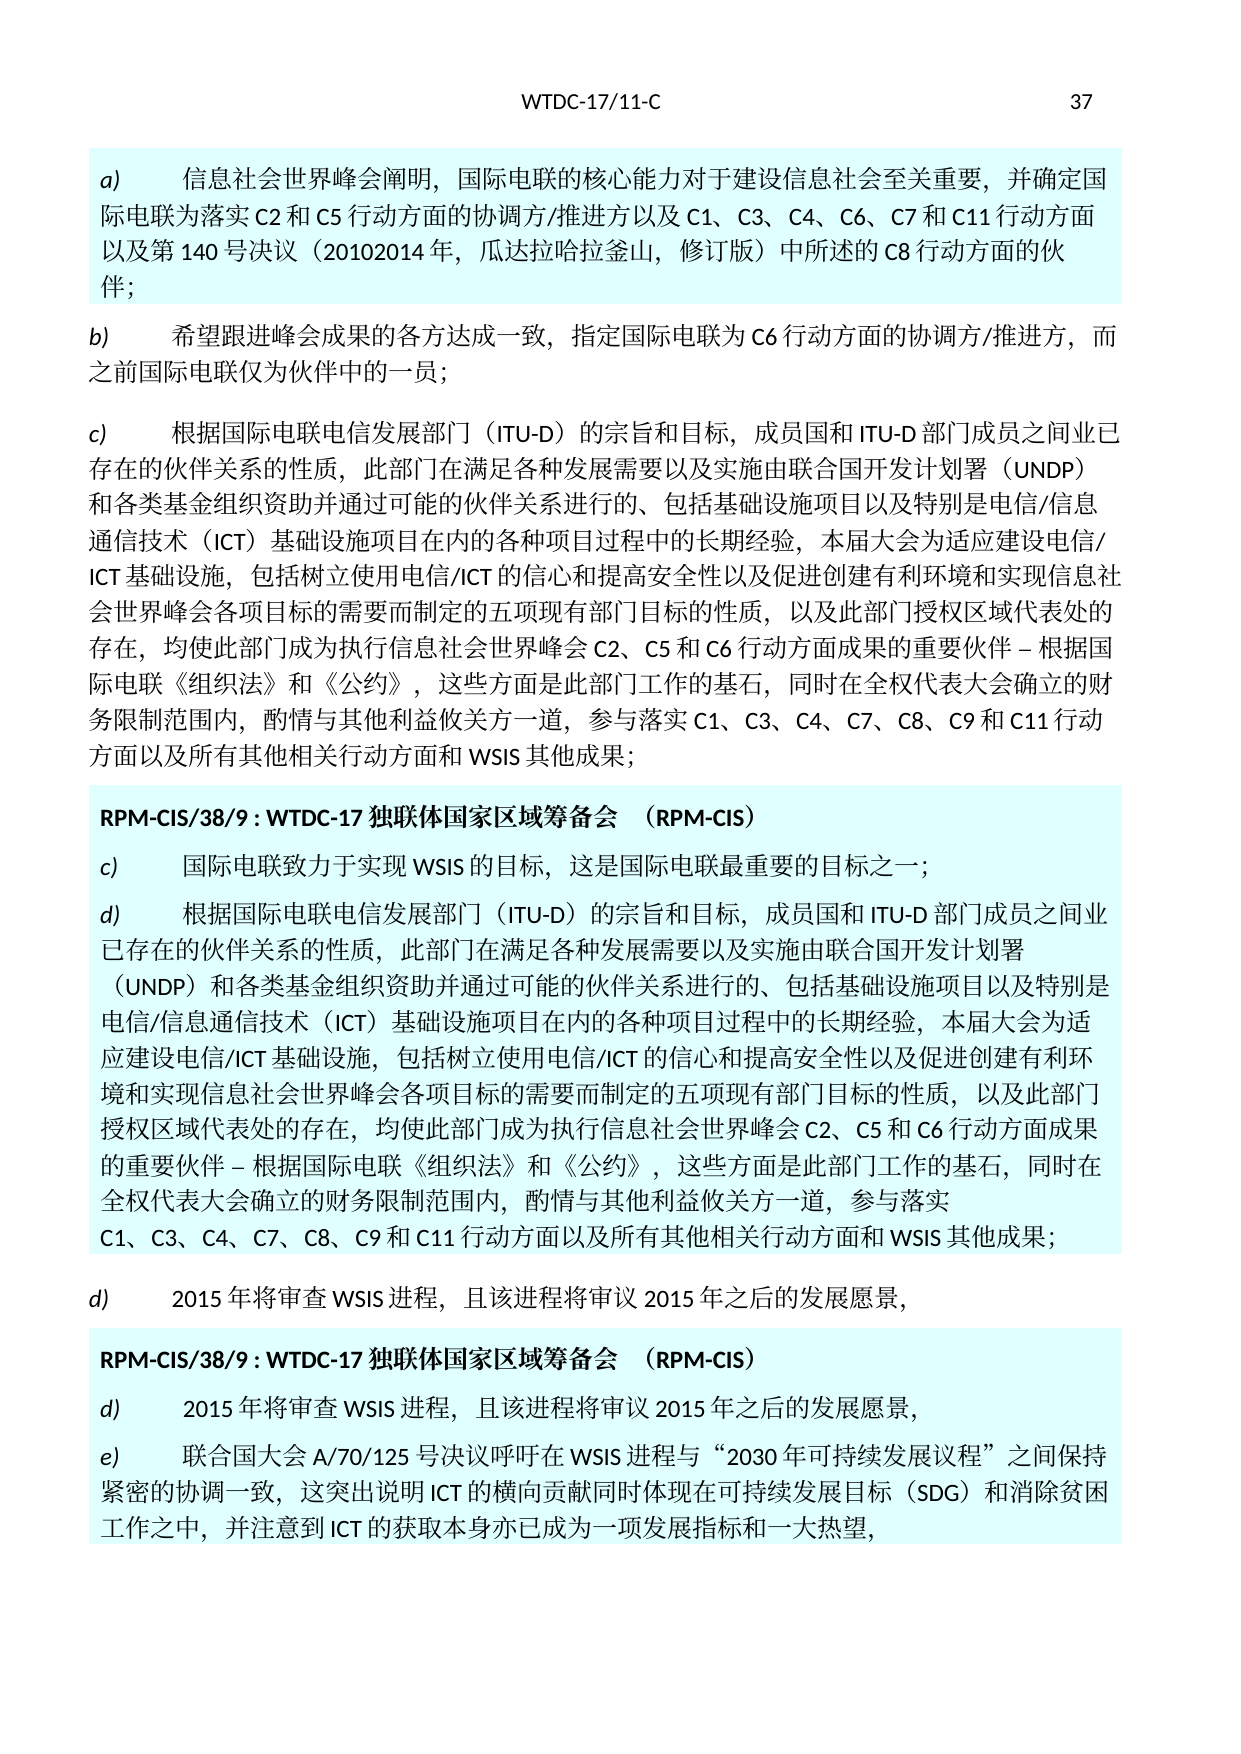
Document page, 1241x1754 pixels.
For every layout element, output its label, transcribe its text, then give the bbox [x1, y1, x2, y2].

table_header RPM-CIS/38/9 : WTDC-17独联体国家区域筹备会 （RPM-CIS） 根据国际电联电信发展部门（ITU-D）的宗旨和目标，成员国和ITU-D部门成员之间业已存在的伙伴关系的性质，此部门在满足各种发展需要以及实施由联合国开发计划署（UNDP）和各类基金组织资助并通过可能的伙伴关系进行的、包括基础设施项目以及特别是电信/信息通信技术（ICT）基础设施项目在内的各种项目过程中的长期经验，本届大会为适应建设电信/ICT基础设施，包括树立使用电信/ICT的信心和提高安全性以及促进创建有利环境和实现信息社会世界峰会各项目标的需要而制定的五项现有部门目标的性质，以及此部门授权区域代表处的存在，均使此部门成为执行信息社会世界峰会C2、C5和C6行动方面成果的重要伙伴 – 根据国际电联《组织法》和《公约》，这些方面是此部门工作的基石，同时在全权代表大会确立的财务限制范围内，酌情与其他利益攸关方一道，参与落实C1、C3、C4、C7、C8、C9和C11行动方面以及所有其他相关行动方面和WSIS其他成果； [89, 785, 1122, 1254]
text d) 2015年将审查WSIS进程，且该进程将审议2015年之后的发展愿景， [89, 1279, 1122, 1315]
text c) 根据国际电联电信发展部门（ITU-D）的宗旨和目标，成员国和ITU-D部门成员之间业已存在的伙伴关系的性质，此部门在满足各种发展需要以及实施由联合国开发计划署（UNDP）和各类基金组织资助并通过可能的伙伴关系进行的、包括基础设施项目以及特别是电信/信息通信技术（ICT）基础设施项目在内的各种项目过程中的长期经验，本届大会为适应建设电信/ICT基础设施，包括树立使用电信/ICT的信心和提高安全性以及促进创建有利环境和实现信息社会世界峰会各项目标的需要而制定的五项现有部门目标的性质，以及此部门授权区域代表处的存在，均使此部门成为执行信息社会世界峰会C2、C5和C6行动方面成果的重要伙伴 – 根据国际电联《组织法》和《公约》，这些方面是此部门工作的基石，同时在全权代表大会确立的财务限制范围内，酌情与其他利益攸关方一道，参与落实C1、C3、C4、C7、C8、C9和C11行动方面以及所有其他相关行动方面和WSIS其他成果； [89, 413, 1122, 773]
text b) 希望跟进峰会成果的各方达成一致，指定国际电联为C6行动方面的协调方/推进方，而之前国际电联仅为伙伴中的一员； [89, 316, 1122, 388]
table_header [89, 148, 1122, 304]
table_header RPM-CIS/38/9 : WTDC-17独联体国家区域筹备会 （RPM-CIS） [89, 1328, 1122, 1544]
